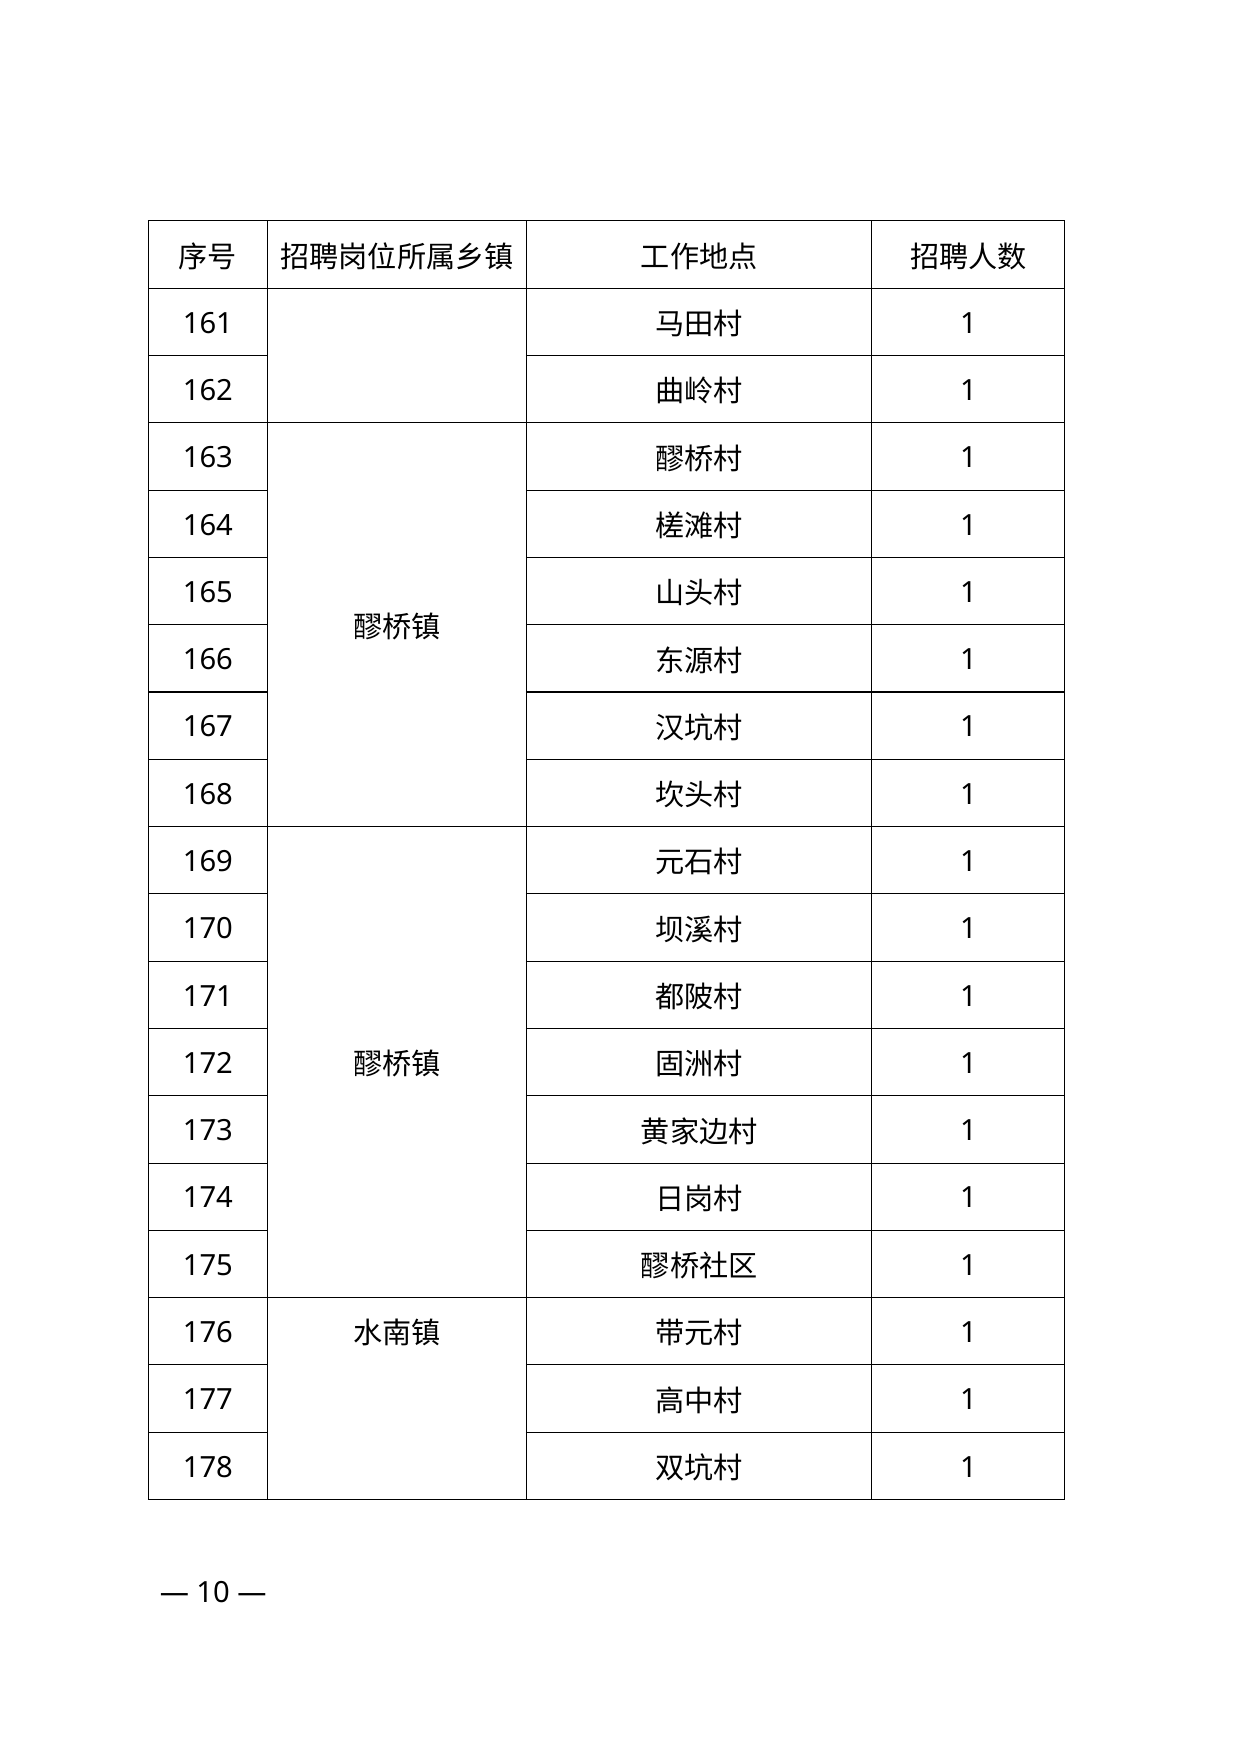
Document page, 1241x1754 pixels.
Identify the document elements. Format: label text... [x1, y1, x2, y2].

table_cell 1 [872, 827, 1064, 893]
table_cell 东源村 [527, 625, 871, 691]
table_cell 都陂村 [527, 962, 871, 1028]
table_cell 1 [872, 423, 1064, 489]
table_cell 山头村 [527, 558, 871, 624]
table_cell 马田村 [527, 289, 871, 355]
table_cell 1 [872, 962, 1064, 1028]
table_cell 1 [872, 558, 1064, 624]
table_cell 槎滩村 [527, 491, 871, 557]
table_cell 醪桥镇 [268, 827, 526, 1297]
table_cell 170 [149, 894, 267, 961]
table_cell 178 [149, 1433, 267, 1499]
table_cell 165 [149, 558, 267, 624]
table_cell 166 [149, 625, 267, 691]
table_cell 1 [872, 1096, 1064, 1162]
table_cell 164 [149, 491, 267, 557]
table_cell 元石村 [527, 827, 871, 893]
table_cell 日岗村 [527, 1164, 871, 1230]
table_cell 163 [149, 423, 267, 489]
table_cell 161 [149, 289, 267, 355]
table_header 招聘人数 [872, 221, 1064, 288]
table_cell 1 [872, 625, 1064, 691]
table_cell 黄家边村 [527, 1096, 871, 1162]
table_cell 醪桥社区 [527, 1231, 871, 1297]
table_cell 曲岭村 [527, 356, 871, 422]
table_cell 带元村 [527, 1298, 871, 1364]
table_cell 1 [872, 1433, 1064, 1499]
table_cell 坎头村 [527, 760, 871, 826]
table_cell 固洲村 [527, 1029, 871, 1095]
table_cell 176 [149, 1298, 267, 1364]
table_cell 1 [872, 289, 1064, 355]
table_cell 1 [872, 356, 1064, 422]
table_cell 1 [872, 1365, 1064, 1432]
table_cell 水南镇 [268, 1298, 526, 1499]
table_cell 1 [872, 1298, 1064, 1364]
table_header 序号 [149, 221, 267, 288]
table_cell 1 [872, 693, 1064, 759]
table_header 工作地点 [527, 221, 871, 288]
table_cell 醪桥镇 [268, 423, 526, 826]
table_cell 167 [149, 693, 267, 759]
table_cell 1 [872, 1029, 1064, 1095]
table_cell 1 [872, 894, 1064, 961]
table_cell 1 [872, 491, 1064, 557]
table_cell 1 [872, 1164, 1064, 1230]
table_cell 171 [149, 962, 267, 1028]
table_cell 双坑村 [527, 1433, 871, 1499]
table_cell 177 [149, 1365, 267, 1432]
table_cell 172 [149, 1029, 267, 1095]
table_cell 174 [149, 1164, 267, 1230]
table_cell 1 [872, 1231, 1064, 1297]
table_cell 173 [149, 1096, 267, 1162]
table_cell 坝溪村 [527, 894, 871, 961]
table_cell 高中村 [527, 1365, 871, 1432]
table_cell 汉坑村 [527, 693, 871, 759]
table_cell 175 [149, 1231, 267, 1297]
table_cell 醪桥村 [527, 423, 871, 489]
table_cell 1 [872, 760, 1064, 826]
table_cell 169 [149, 827, 267, 893]
table_header 招聘岗位所属乡镇 [268, 221, 526, 288]
table_cell 168 [149, 760, 267, 826]
table_cell 162 [149, 356, 267, 422]
